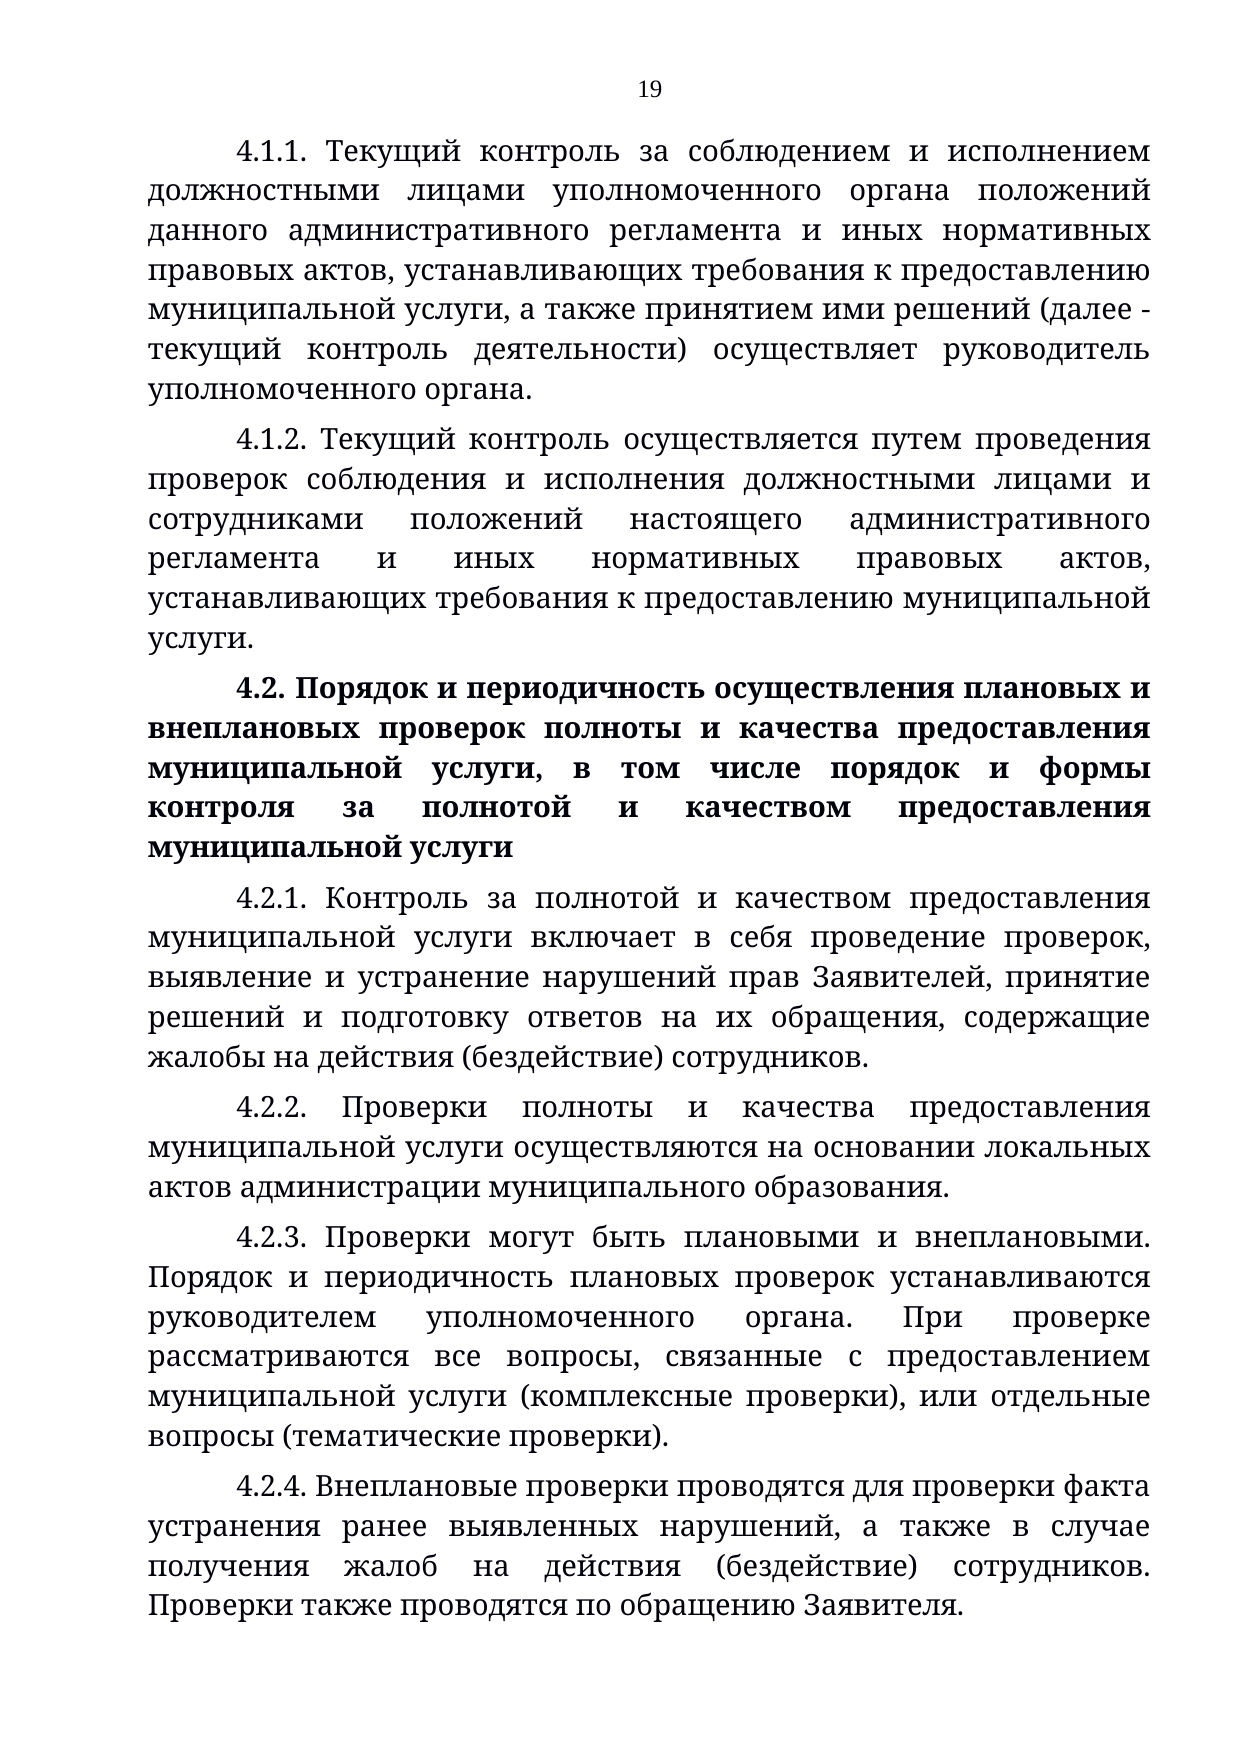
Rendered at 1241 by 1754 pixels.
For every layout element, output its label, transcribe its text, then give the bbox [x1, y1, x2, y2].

text 4.2.1. Контроль за полнотой и качеством предоставления муниципальной услуги включает в себя проведение проверок, выявление и устранение нарушений прав Заявителей, принятие решений и подготовку ответов на их обращения, содержащие жалобы на действия (бездействие) сотрудников. [148, 877, 1152, 1076]
text 4.2. Порядок и периодичность осуществления плановых и внеплановых проверок полноты и качества предоставления муниципальной услуги, в том числе порядок и формы контроля за полнотой и качеством предоставления муниципальной услуги [148, 668, 1152, 866]
text 4.2.2. Проверки полноты и качества предоставления муниципальной услуги осуществляются на основании локальных актов администрации муниципального образования. [148, 1086, 1152, 1206]
text 4.2.4. Внеплановые проверки проводятся для проверки факта устранения ранее выявленных нарушений, а также в случае получения жалоб на действия (бездействие) сотрудников. Проверки также проводятся по обращению Заявителя. [148, 1466, 1152, 1624]
text 4.2.3. Проверки могут быть плановыми и внеплановыми. Порядок и периодичность плановых проверок устанавливаются руководителем уполномоченного органа. При проверке рассматриваются все вопросы, связанные с предоставлением муниципальной услуги (комплексные проверки), или отдельные вопросы (тематические проверки). [148, 1216, 1152, 1454]
text 4.1.1. Текущий контроль за соблюдением и исполнением должностными лицами уполномоченного органа положений данного административного регламента и иных нормативных правовых актов, устанавливающих требования к предоставлению муниципальной услуги, а также принятием ими решений (далее - текущий контроль деятельности) осуществляет руководитель уполномоченного органа. [148, 130, 1152, 408]
text 4.1.2. Текущий контроль осуществляется путем проведения проверок соблюдения и исполнения должностными лицами и сотрудниками положений настоящего административного регламента и иных нормативных правовых актов, устанавливающих требования к предоставлению муниципальной услуги. [148, 419, 1152, 657]
